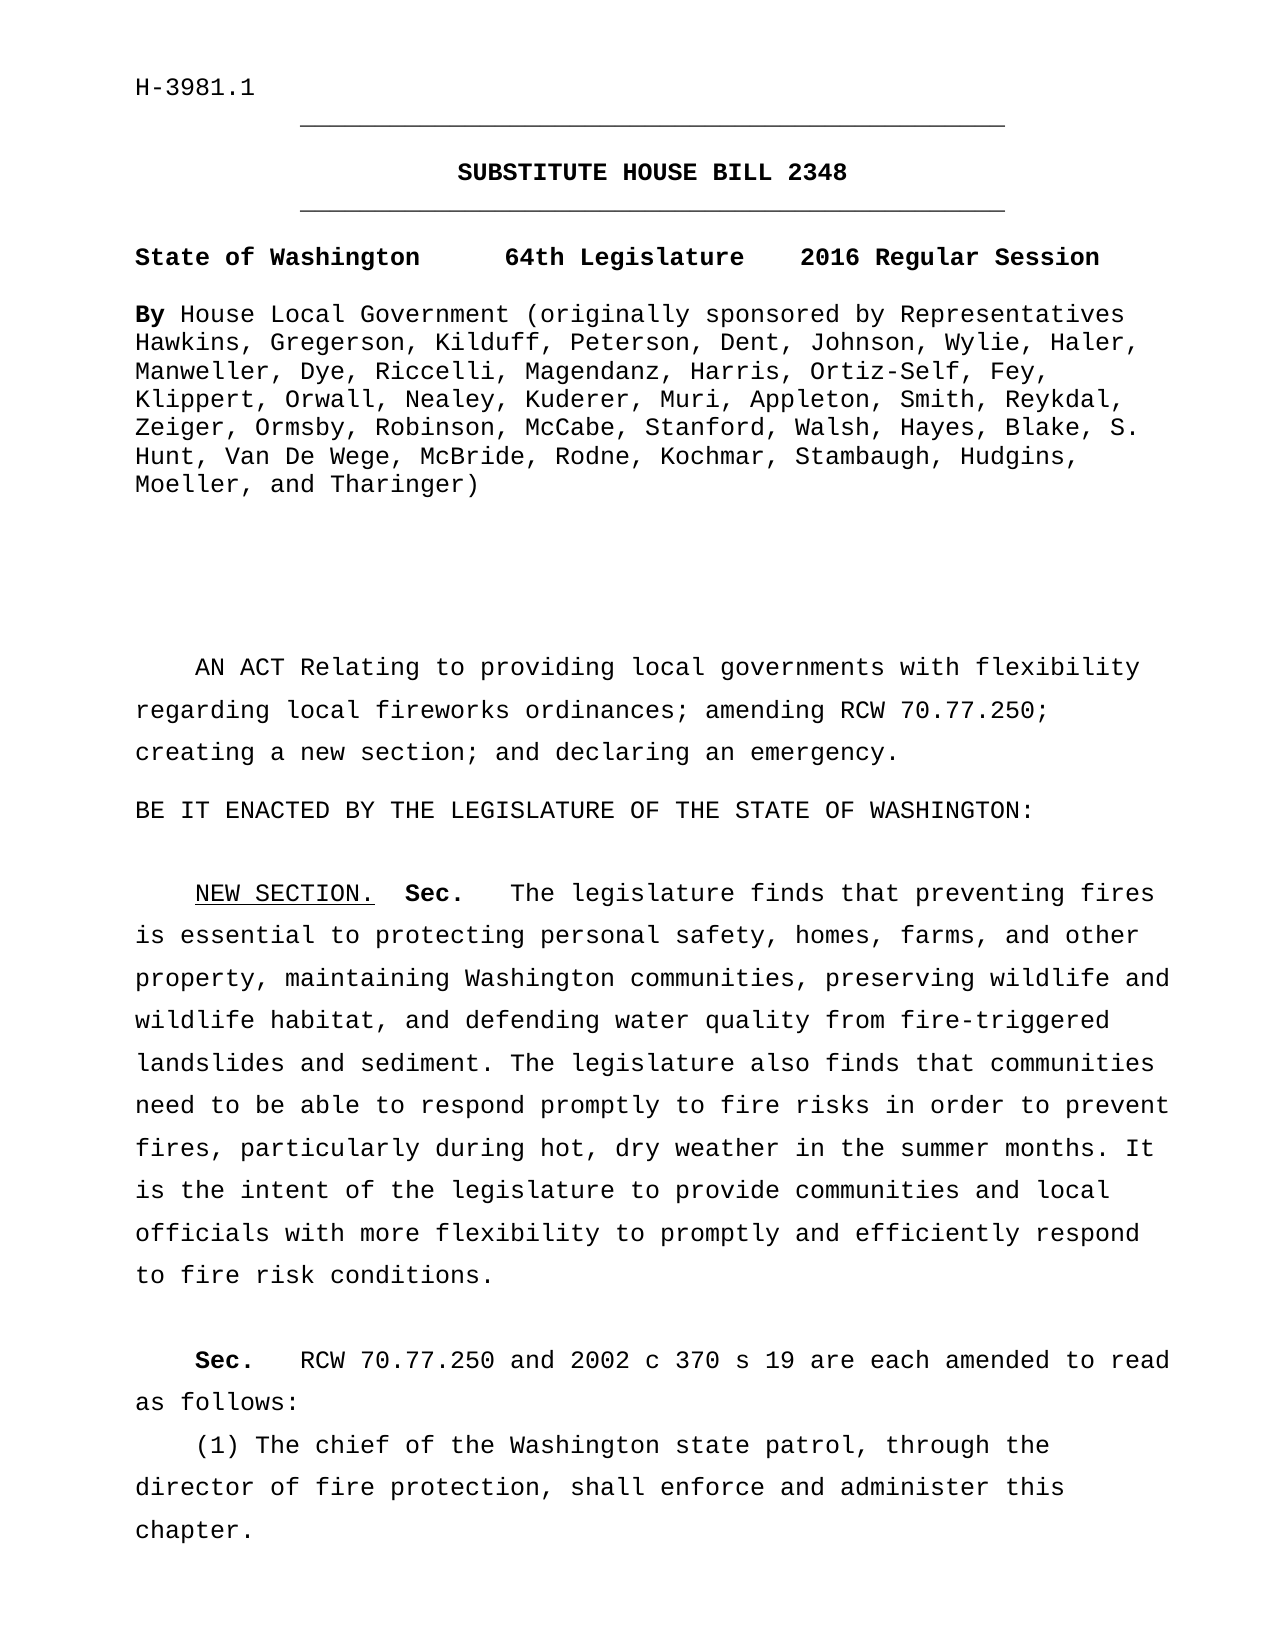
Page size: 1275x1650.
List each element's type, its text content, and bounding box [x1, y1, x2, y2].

text BE IT ENACTED BY THE LEGISLATURE OF THE STATE OF WASHINGTON: [135, 797, 1170, 826]
text AN ACT Relating to providing local governments with flexibility regarding local fireworks ordinances; amending RCW 70.77.250; creating a new section; and declaring an emergency. [135, 642, 1170, 769]
text Sec. RCW 70.77.250 and 2002 c 370 s 19 are each amended to read as follows: [135, 1334, 1170, 1419]
text _______________________________________________ [135, 103, 1170, 132]
text H-3981.1 [135, 75, 1170, 103]
text (1) The chief of the Washington state patrol, through the director of fire protection, shall enforce and administer this chapter. [135, 1419, 1170, 1547]
text SUBSTITUTE HOUSE BILL 2348 [135, 160, 1170, 188]
text State of Washington 64th Legislature 2016 Regular Session [135, 245, 1170, 273]
text NEW SECTION. Sec. The legislature finds that preventing fires is essential to protecting personal safety, homes, farms, and other property, maintaining Washington communities, preserving wildlife and wildlife habitat, and defending water quality from fire-triggered landslides and sediment. The legislature also finds that communities need to be able to respond promptly to fire risks in order to prevent fires, particularly during hot, dry weather in the summer months. It is the intent of the legislature to provide communities and local officials with more flexibility to promptly and efficiently respond to fire risk conditions. [135, 867, 1170, 1292]
text By House Local Government (originally sponsored by Representatives Hawkins, Gregerson, Kilduff, Peterson, Dent, Johnson, Wylie, Haler, Manweller, Dye, Riccelli, Magendanz, Harris, Ortiz-Self, Fey, Klippert, Orwall, Nealey, Kuderer, Muri, Appleton, Smith, Reykdal, Zeiger, Ormsby, Robinson, McCabe, Stanford, Walsh, Hayes, Blake, S. Hunt, Van De Wege, McBride, Rodne, Kochmar, Stambaugh, Hudgins, Moeller, and Tharinger) [135, 302, 1170, 500]
text _______________________________________________ [135, 188, 1170, 217]
